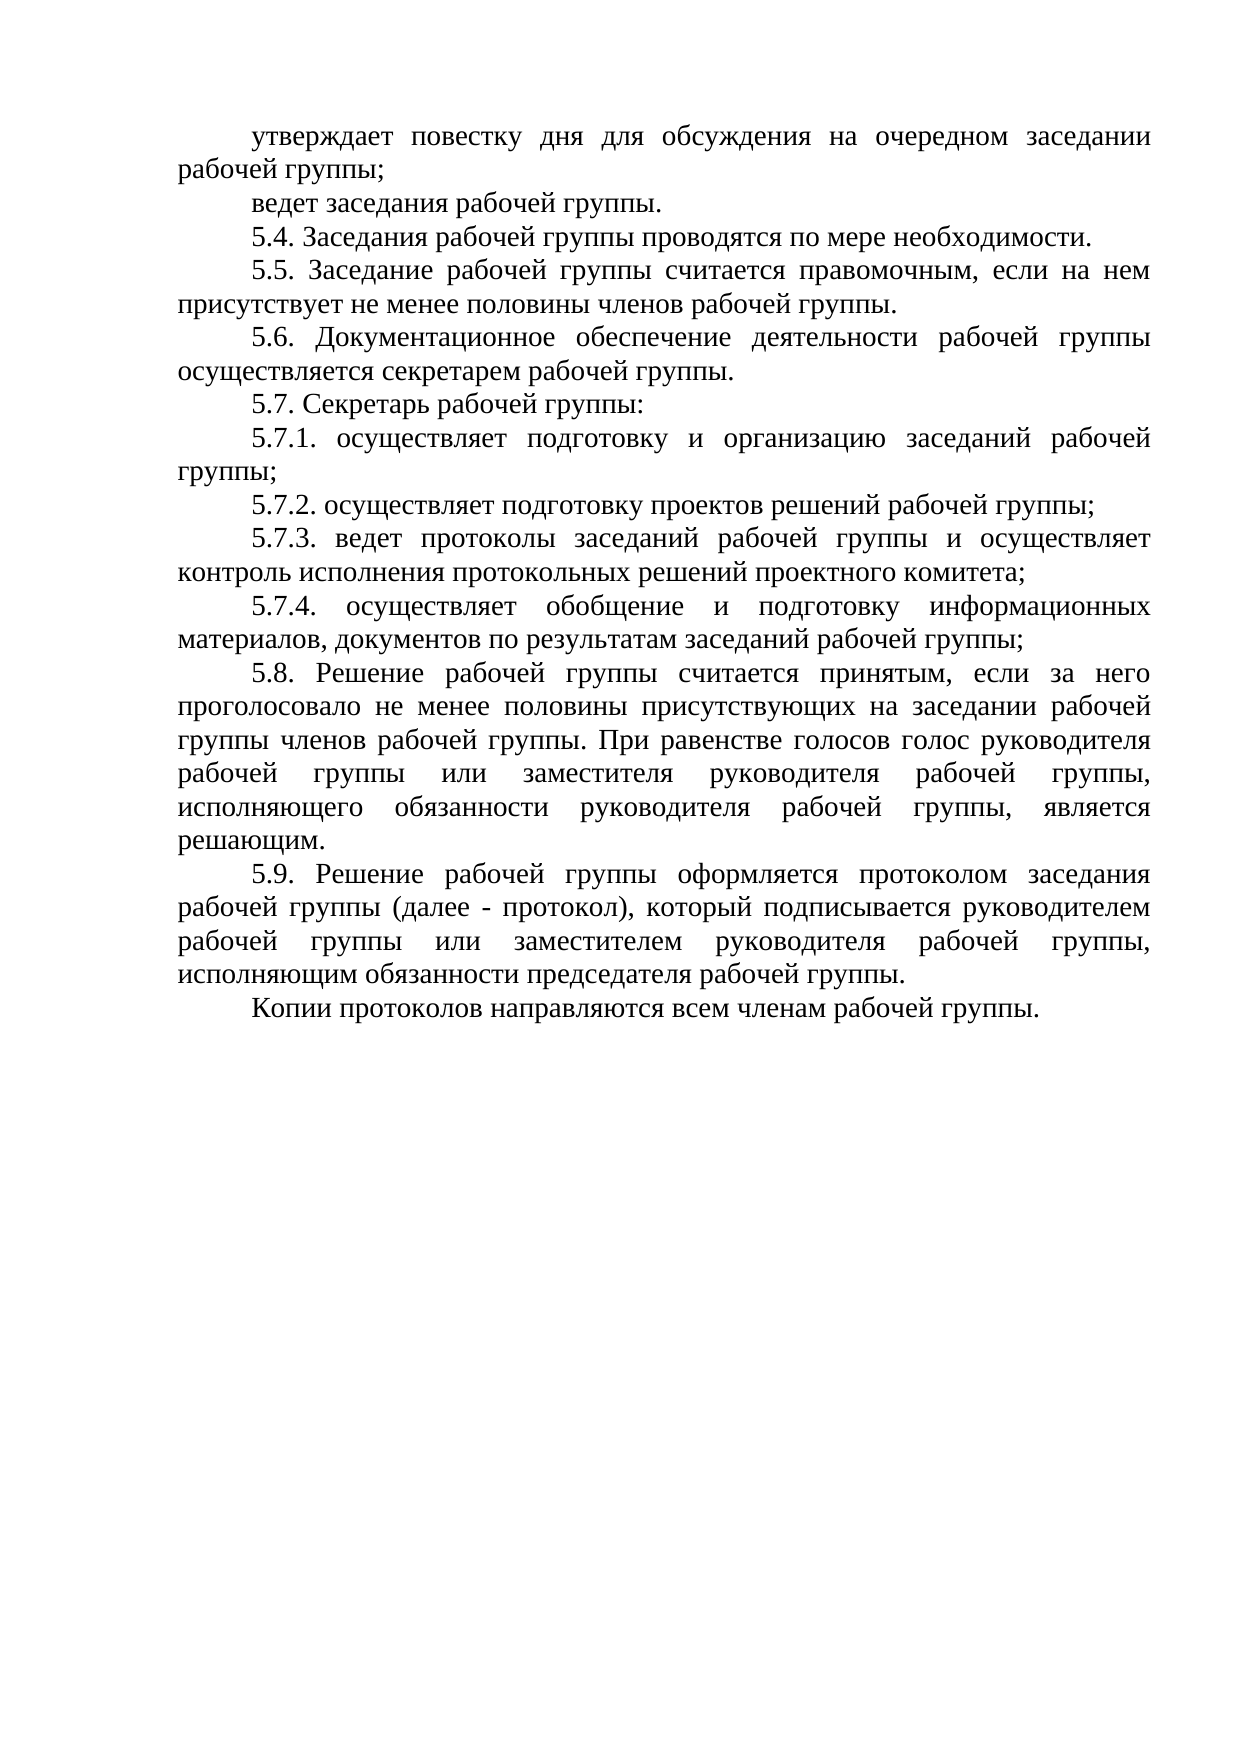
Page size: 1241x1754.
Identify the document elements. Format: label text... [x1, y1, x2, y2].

list 5.7.2. осуществляет подготовку проектов решений рабочей группы; [177, 487, 1152, 521]
list 5.9. Решение рабочей группы оформляется протоколом заседания рабочей группы (далее - протокол), который подписывается руководителем рабочей группы или заместителем руководителя рабочей группы, исполняющим обязанности председателя рабочей группы. [177, 856, 1152, 990]
list утверждает повестку дня для обсуждения на очередном заседании рабочей группы; [177, 118, 1152, 185]
list Копии протоколов направляются всем членам рабочей группы. [177, 990, 1152, 1024]
list 5.6. Документационное обеспечение деятельности рабочей группы осуществляется секретарем рабочей группы. [177, 319, 1152, 386]
list 5.8. Решение рабочей группы считается принятым, если за него проголосовало не менее половины присутствующих на заседании рабочей группы членов рабочей группы. При равенстве голосов голос руководителя рабочей группы или заместителя руководителя рабочей группы, исполняющего обязанности руководителя рабочей группы, является решающим. [177, 655, 1152, 856]
list 5.4. Заседания рабочей группы проводятся по мере необходимости. [177, 219, 1152, 252]
list 5.5. Заседание рабочей группы считается правомочным, если на нем присутствует не менее половины членов рабочей группы. [177, 252, 1152, 319]
list 5.7.1. осуществляет подготовку и организацию заседаний рабочей группы; [177, 420, 1152, 487]
list 5.7. Секретарь рабочей группы: [177, 386, 1152, 420]
list 5.7.3. ведет протоколы заседаний рабочей группы и осуществляет контроль исполнения протокольных решений проектного комитета; [177, 521, 1152, 588]
list ведет заседания рабочей группы. [177, 185, 1152, 219]
list 5.7.4. осуществляет обобщение и подготовку информационных материалов, документов по результатам заседаний рабочей группы; [177, 588, 1152, 655]
